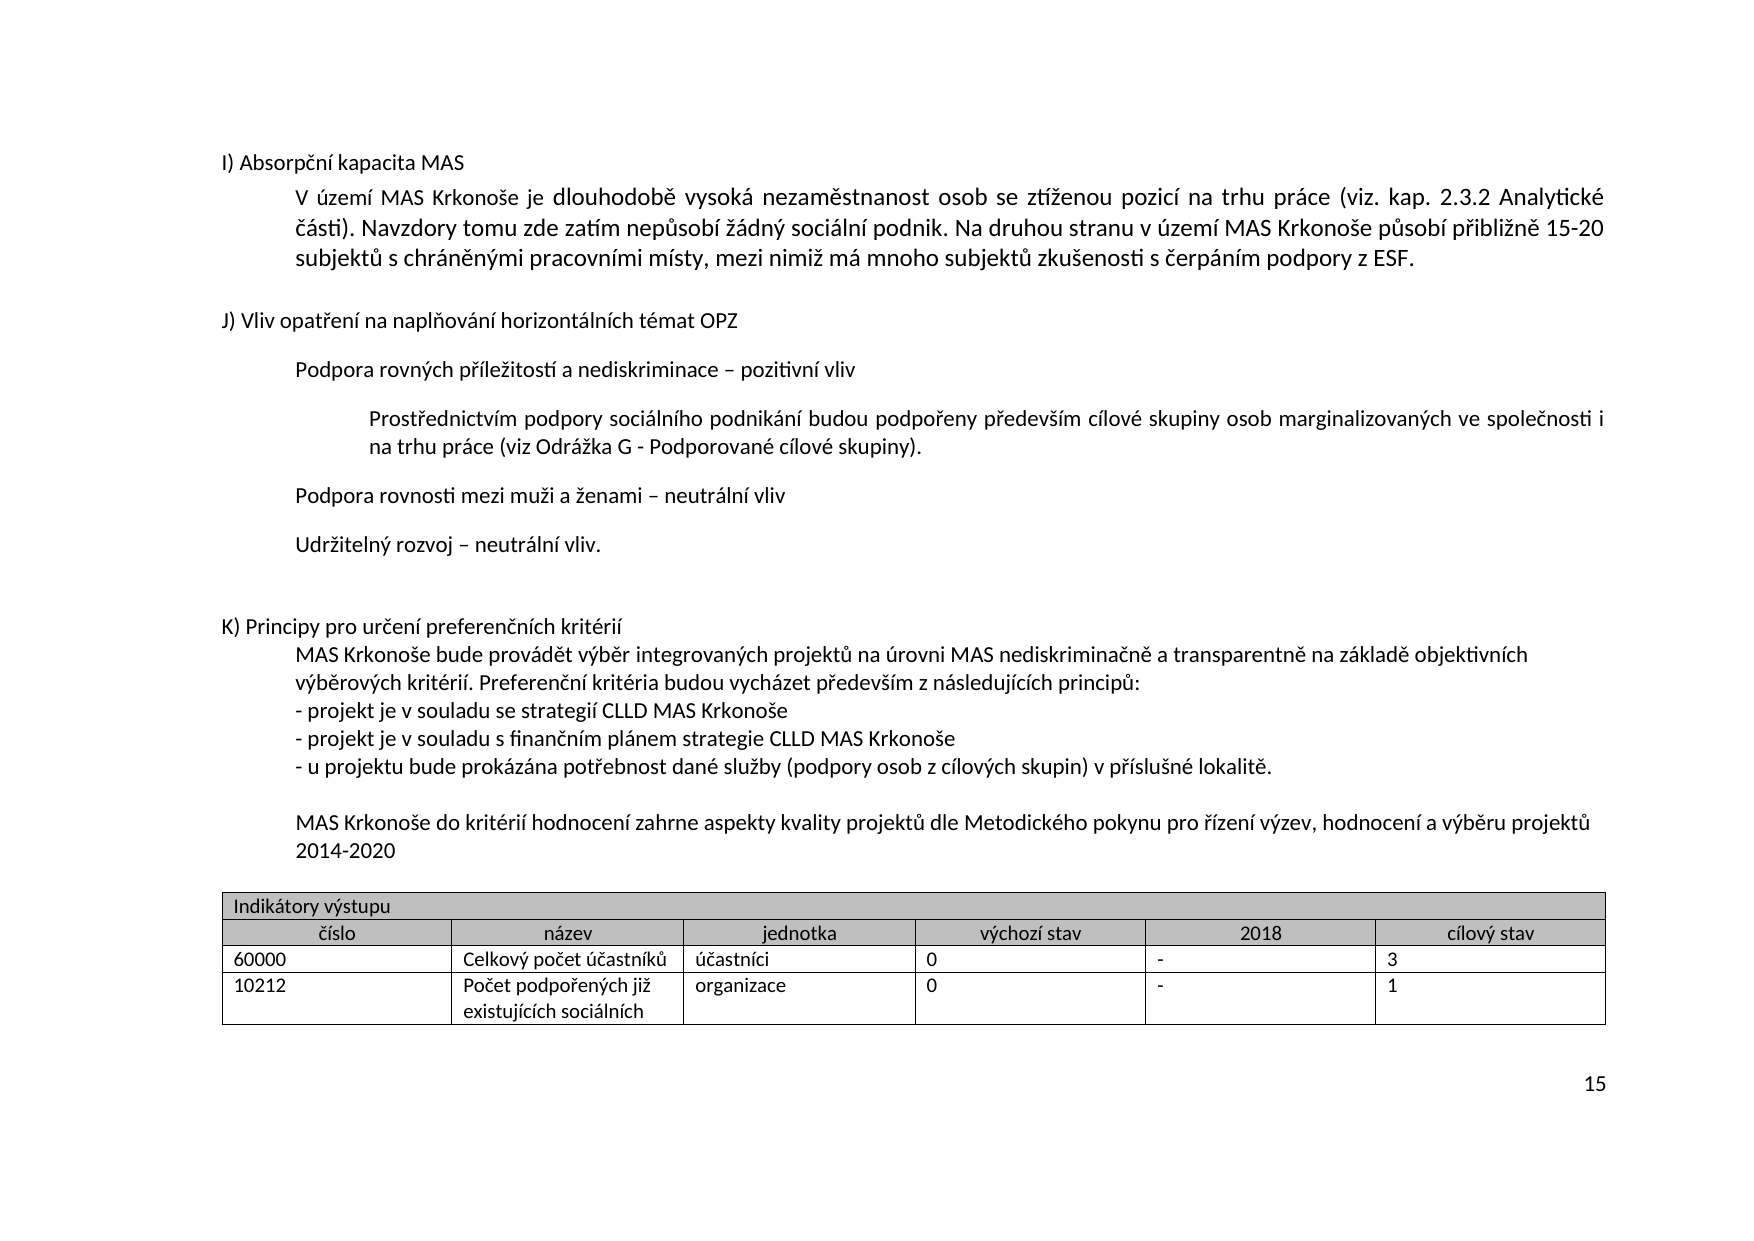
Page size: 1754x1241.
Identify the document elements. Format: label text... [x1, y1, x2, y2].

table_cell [452, 973, 683, 1023]
table_cell 60000 [223, 946, 451, 972]
table_cell jednotka [684, 920, 915, 945]
table_cell - [1146, 946, 1375, 972]
text MAS Krkonoše bude provádět výběr integrovaných projektů na úrovni MAS nediskriminačně a transparentně na základě objektivních výběrových kritérií. Preferenční kritéria budou vycházet především z následujících principů: [295, 640, 1606, 696]
text V území MAS Krkonoše je dlouhodobě vysoká nezaměstnanost osob se ztíženou pozicí na trhu práce (viz. kap. 2.3.2 Analytické části). Navzdory tomu zde zatím nepůsobí žádný sociální podnik. Na druhou stranu v území MAS Krkonoše působí přibližně 15-20 subjektů s chráněnými pracovními místy, mezi nimiž má mnoho subjektů zkušenosti s čerpáním podpory z ESF. [295, 181, 1606, 273]
table_cell 0 [916, 973, 1145, 1023]
text Prostřednictvím podpory sociálního podnikání budou podpořeny především cílové skupiny osob marginalizovaných ve společnosti i na trhu práce (viz Odrážka G - Podporované cílové skupiny). [369, 404, 1606, 460]
text MAS Krkonoše do kritérií hodnocení zahrne aspekty kvality projektů dle Metodického pokynu pro řízení výzev, hodnocení a výběru projektů 2014-2020 [295, 808, 1606, 864]
table_cell 0 [916, 946, 1145, 972]
text - projekt je v souladu se strategií CLLD MAS Krkonoše [295, 696, 1606, 724]
table_cell výchozí stav [916, 920, 1145, 945]
table_cell Celkový počet účastníků [452, 946, 683, 972]
text I) Absorpční kapacita MAS [221, 148, 1606, 176]
table_cell cílový stav [1376, 920, 1605, 945]
table_cell název [452, 920, 683, 945]
table_cell organizace [684, 973, 915, 1023]
table_cell - [1146, 973, 1375, 1023]
table_cell číslo [223, 920, 451, 945]
table_header Indikátory výstupu [223, 893, 1605, 919]
text Udržitelný rozvoj – neutrální vliv. [295, 530, 1606, 558]
text Podpora rovných příležitostí a nediskriminace – pozitivní vliv [295, 355, 1606, 383]
text J) Vliv opatření na naplňování horizontálních témat OPZ [221, 306, 1606, 334]
text Podpora rovnosti mezi muži a ženami – neutrální vliv [295, 481, 1606, 509]
table_cell 3 [1376, 946, 1605, 972]
table_cell 2018 [1146, 920, 1375, 945]
text - projekt je v souladu s finančním plánem strategie CLLD MAS Krkonoše [295, 724, 1606, 752]
text - u projektu bude prokázána potřebnost dané služby (podpory osob z cílových skupin) v příslušné lokalitě. [295, 752, 1606, 780]
table_cell 10212 [223, 973, 451, 1023]
text K) Principy pro určení preferenčních kritérií [221, 612, 1606, 640]
table_cell účastníci [684, 946, 915, 972]
table_cell 1 [1376, 973, 1605, 1023]
